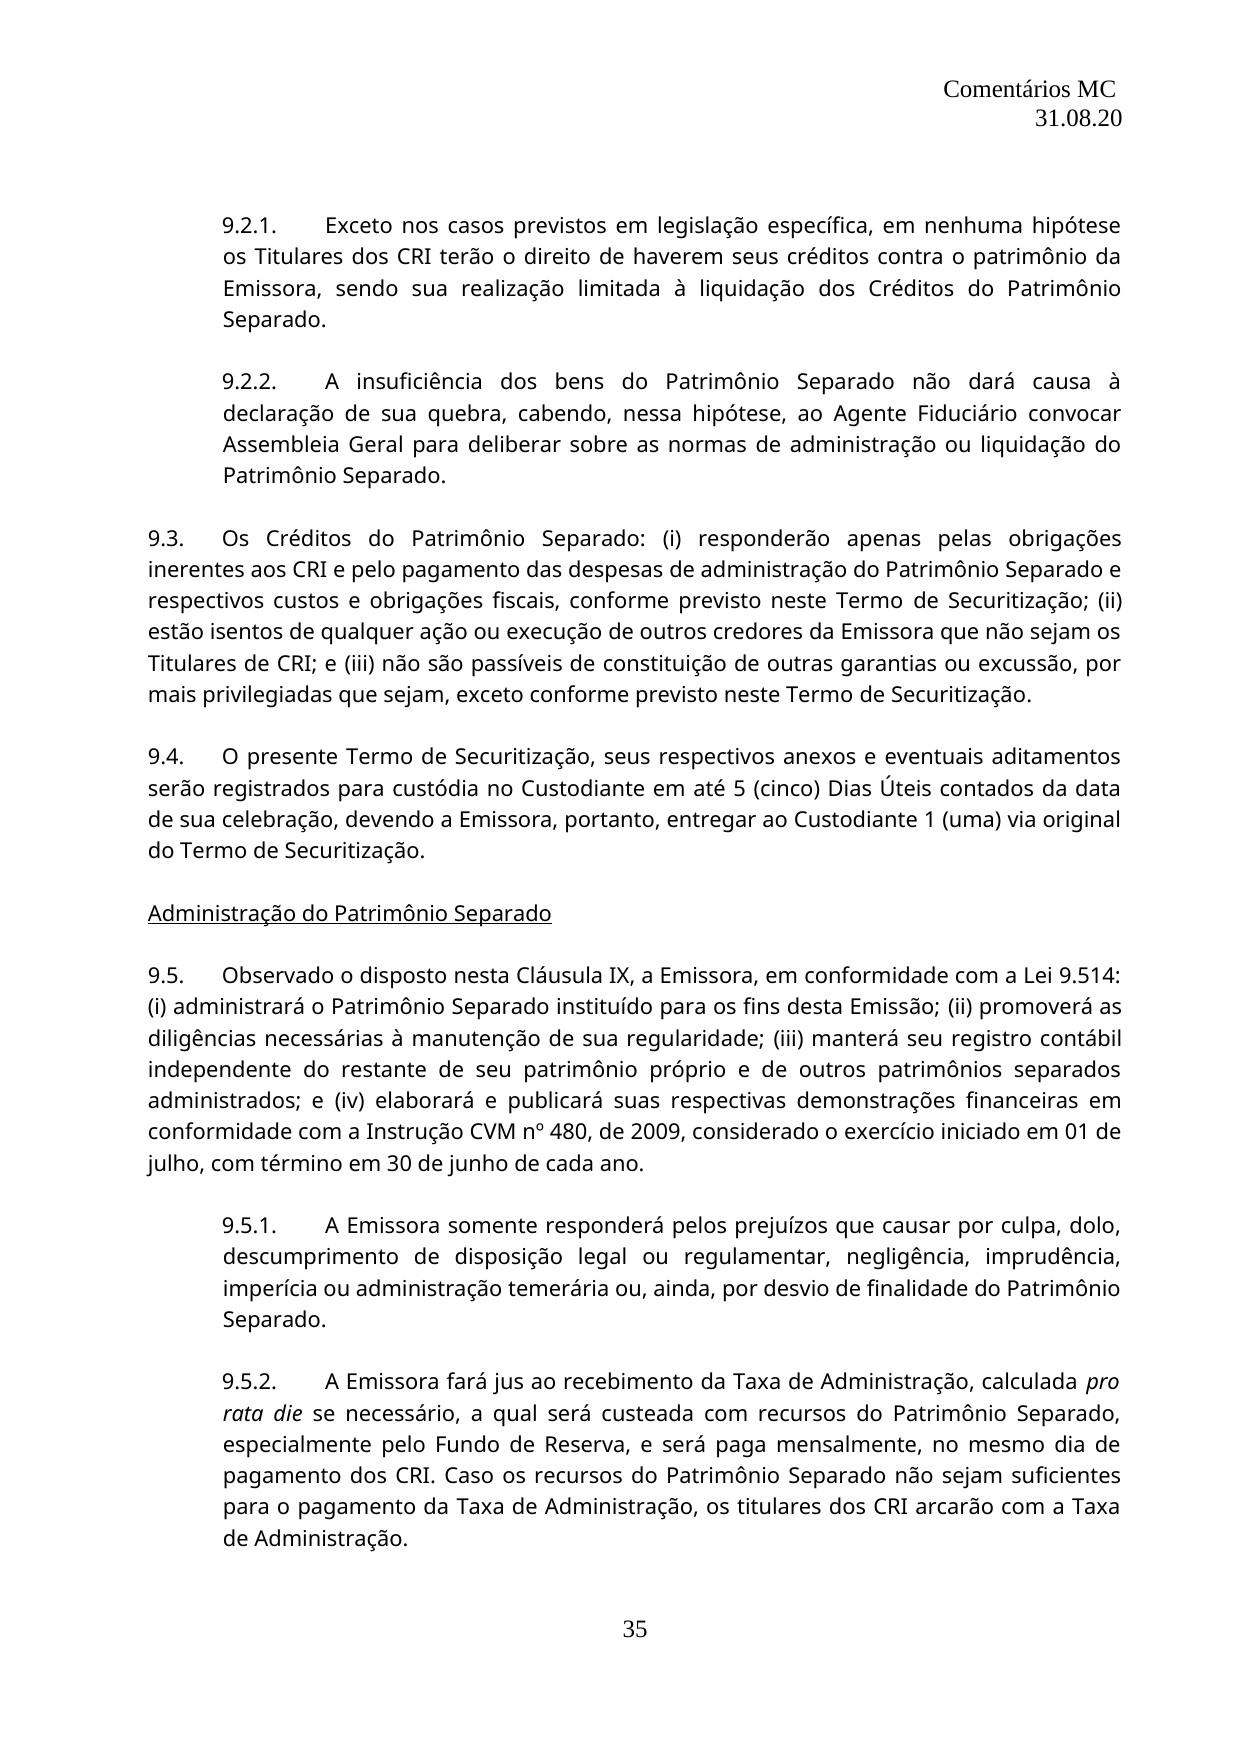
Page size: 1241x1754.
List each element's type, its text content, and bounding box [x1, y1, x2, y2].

list O presente Termo de Securitização, seus respectivos anexos e eventuais aditamentos serão registrados para custódia no Custodiante em até 5 (cinco) Dias Úteis contados da data de sua celebração, devendo a Emissora, portanto, entregar ao Custodiante 1 (uma) via original do Termo de Securitização. [148, 740, 1122, 865]
list Os Créditos do Patrimônio Separado: (i) responderão apenas pelas obrigações inerentes aos CRI e pelo pagamento das despesas de administração do Patrimônio Separado e respectivos custos e obrigações fiscais, conforme previsto neste Termo de Securitização; (ii) estão isentos de qualquer ação ou execução de outros credores da Emissora que não sejam os Titulares de CRI; e (iii) não são passíveis de constituição de outras garantias ou excussão, por mais privilegiadas que sejam, exceto conforme previsto neste Termo de Securitização. [148, 521, 1122, 708]
list Exceto nos casos previstos em legislação específica, em nenhuma hipótese os Titulares dos CRI terão o direito de haverem seus créditos contra o patrimônio da Emissora, sendo sua realização limitada à liquidação dos Créditos do Patrimônio Separado. [222, 208, 1122, 333]
list Observado o disposto nesta Cláusula IX, a Emissora, em conformidade com a Lei 9.514: (i) administrará o Patrimônio Separado instituído para os fins desta Emissão; (ii) promoverá as diligências necessárias à manutenção de sua regularidade; (iii) manterá seu registro contábil independente do restante de seu patrimônio próprio e de outros patrimônios separados administrados; e (iv) elaborará e publicará suas respectivas demonstrações financeiras em conformidade com a Instrução CVM nº 480, de 2009, considerado o exercício iniciado em 01 de julho, com término em 30 de junho de cada ano. [148, 958, 1122, 1177]
list A insuficiência dos bens do Patrimônio Separado não dará causa à declaração de sua quebra, cabendo, nessa hipótese, ao Agente Fiduciário convocar Assembleia Geral para deliberar sobre as normas de administração ou liquidação do Patrimônio Separado. [222, 365, 1122, 490]
text Administração do Patrimônio Separado [148, 896, 1122, 927]
list A Emissora fará jus ao recebimento da Taxa de Administração, calculada pro rata die se necessário, a qual será custeada com recursos do Patrimônio Separado, especialmente pelo Fundo de Reserva, e será paga mensalmente, no mesmo dia de pagamento dos CRI. Caso os recursos do Patrimônio Separado não sejam suficientes para o pagamento da Taxa de Administração, os titulares dos CRI arcarão com a Taxa de Administração. [222, 1365, 1122, 1552]
list A Emissora somente responderá pelos prejuízos que causar por culpa, dolo, descumprimento de disposição legal ou regulamentar, negligência, imprudência, imperícia ou administração temerária ou, ainda, por desvio de finalidade do Patrimônio Separado. [222, 1208, 1122, 1333]
